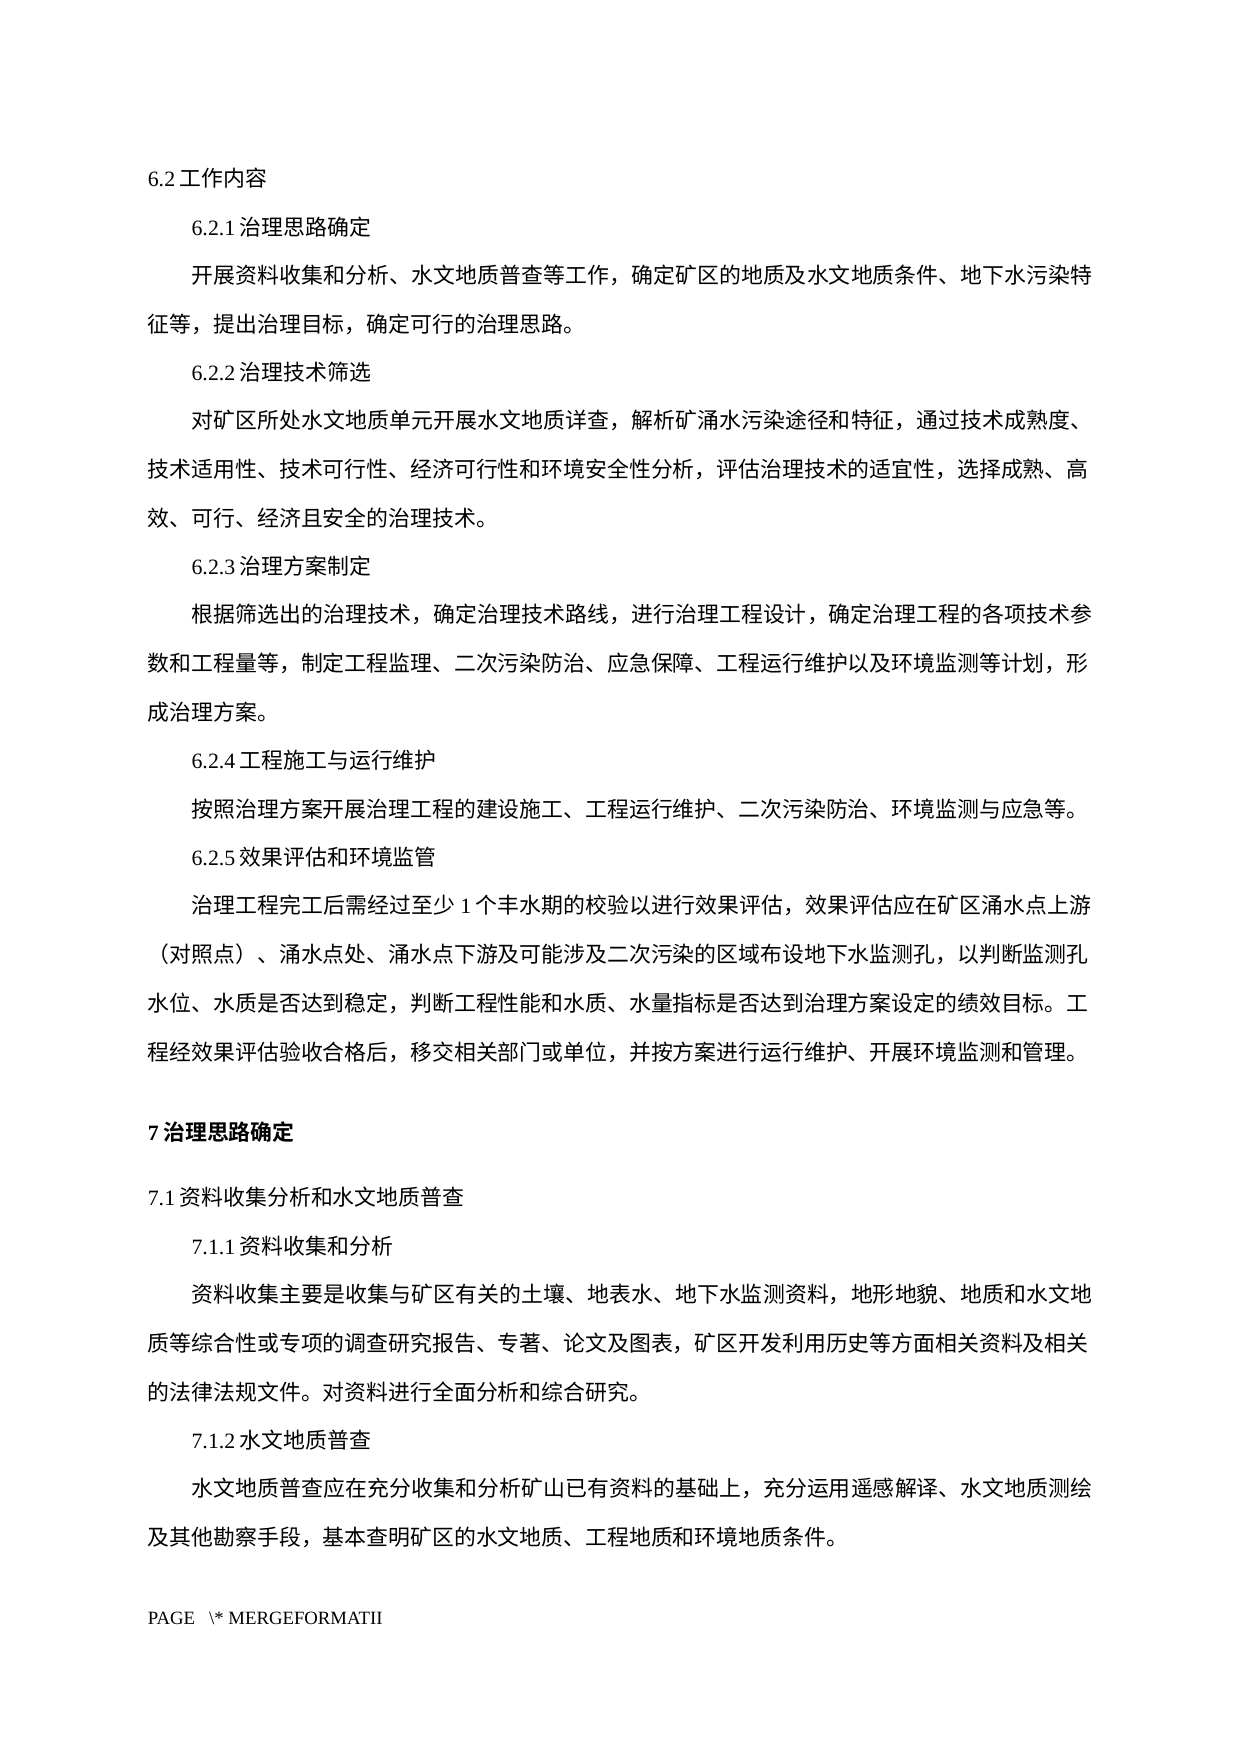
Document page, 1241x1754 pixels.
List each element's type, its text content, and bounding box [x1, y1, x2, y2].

text 7.1资料收集分析和水文地质普查 [148, 1180, 1092, 1212]
text 6.2.5效果评估和环境监管 [148, 839, 1092, 872]
text 根据筛选出的治理技术，确定治理技术路线，进行治理工程设计，确定治理工程的各项技术参数和工程量等，制定工程监理、二次污染防治、应急保障、工程运行维护以及环境监测等计划，形成治理方案。 [148, 597, 1092, 727]
text 7治理思路确定 [148, 1115, 1092, 1147]
text 7.1.2水文地质普查 [148, 1422, 1092, 1455]
text 6.2.1治理思路确定 [148, 209, 1092, 242]
text 水文地质普查应在充分收集和分析矿山已有资料的基础上，充分运用遥感解译、水文地质测绘及其他勘察手段，基本查明矿区的水文地质、工程地质和环境地质条件。 [148, 1471, 1092, 1552]
text 7.1.1资料收集和分析 [148, 1228, 1092, 1261]
text 开展资料收集和分析、水文地质普查等工作，确定矿区的地质及水文地质条件、地下水污染特征等，提出治理目标，确定可行的治理思路。 [148, 257, 1092, 339]
text 治理工程完工后需经过至少1个丰水期的校验以进行效果评估，效果评估应在矿区涌水点上游（对照点）、涌水点处、涌水点下游及可能涉及二次污染的区域布设地下水监测孔，以判断监测孔水位、水质是否达到稳定，判断工程性能和水质、水量指标是否达到治理方案设定的绩效目标。工程经效果评估验收合格后，移交相关部门或单位，并按方案进行运行维护、开展环境监测和管理。 [148, 888, 1092, 1067]
text 6.2.3治理方案制定 [148, 549, 1092, 581]
text 6.2.4工程施工与运行维护 [148, 743, 1092, 775]
text 资料收集主要是收集与矿区有关的土壤、地表水、地下水监测资料，地形地貌、地质和水文地质等综合性或专项的调查研究报告、专著、论文及图表，矿区开发利用历史等方面相关资料及相关的法律法规文件。对资料进行全面分析和综合研究。 [148, 1277, 1092, 1407]
text 对矿区所处水文地质单元开展水文地质详查，解析矿涌水污染途径和特征，通过技术成熟度、技术适用性、技术可行性、经济可行性和环境安全性分析，评估治理技术的适宜性，选择成熟、高效、可行、经济且安全的治理技术。 [148, 403, 1092, 533]
text 6.2工作内容 [148, 161, 1092, 193]
text 6.2.2治理技术筛选 [148, 354, 1092, 387]
text 按照治理方案开展治理工程的建设施工、工程运行维护、二次污染防治、环境监测与应急等。 [148, 791, 1092, 824]
